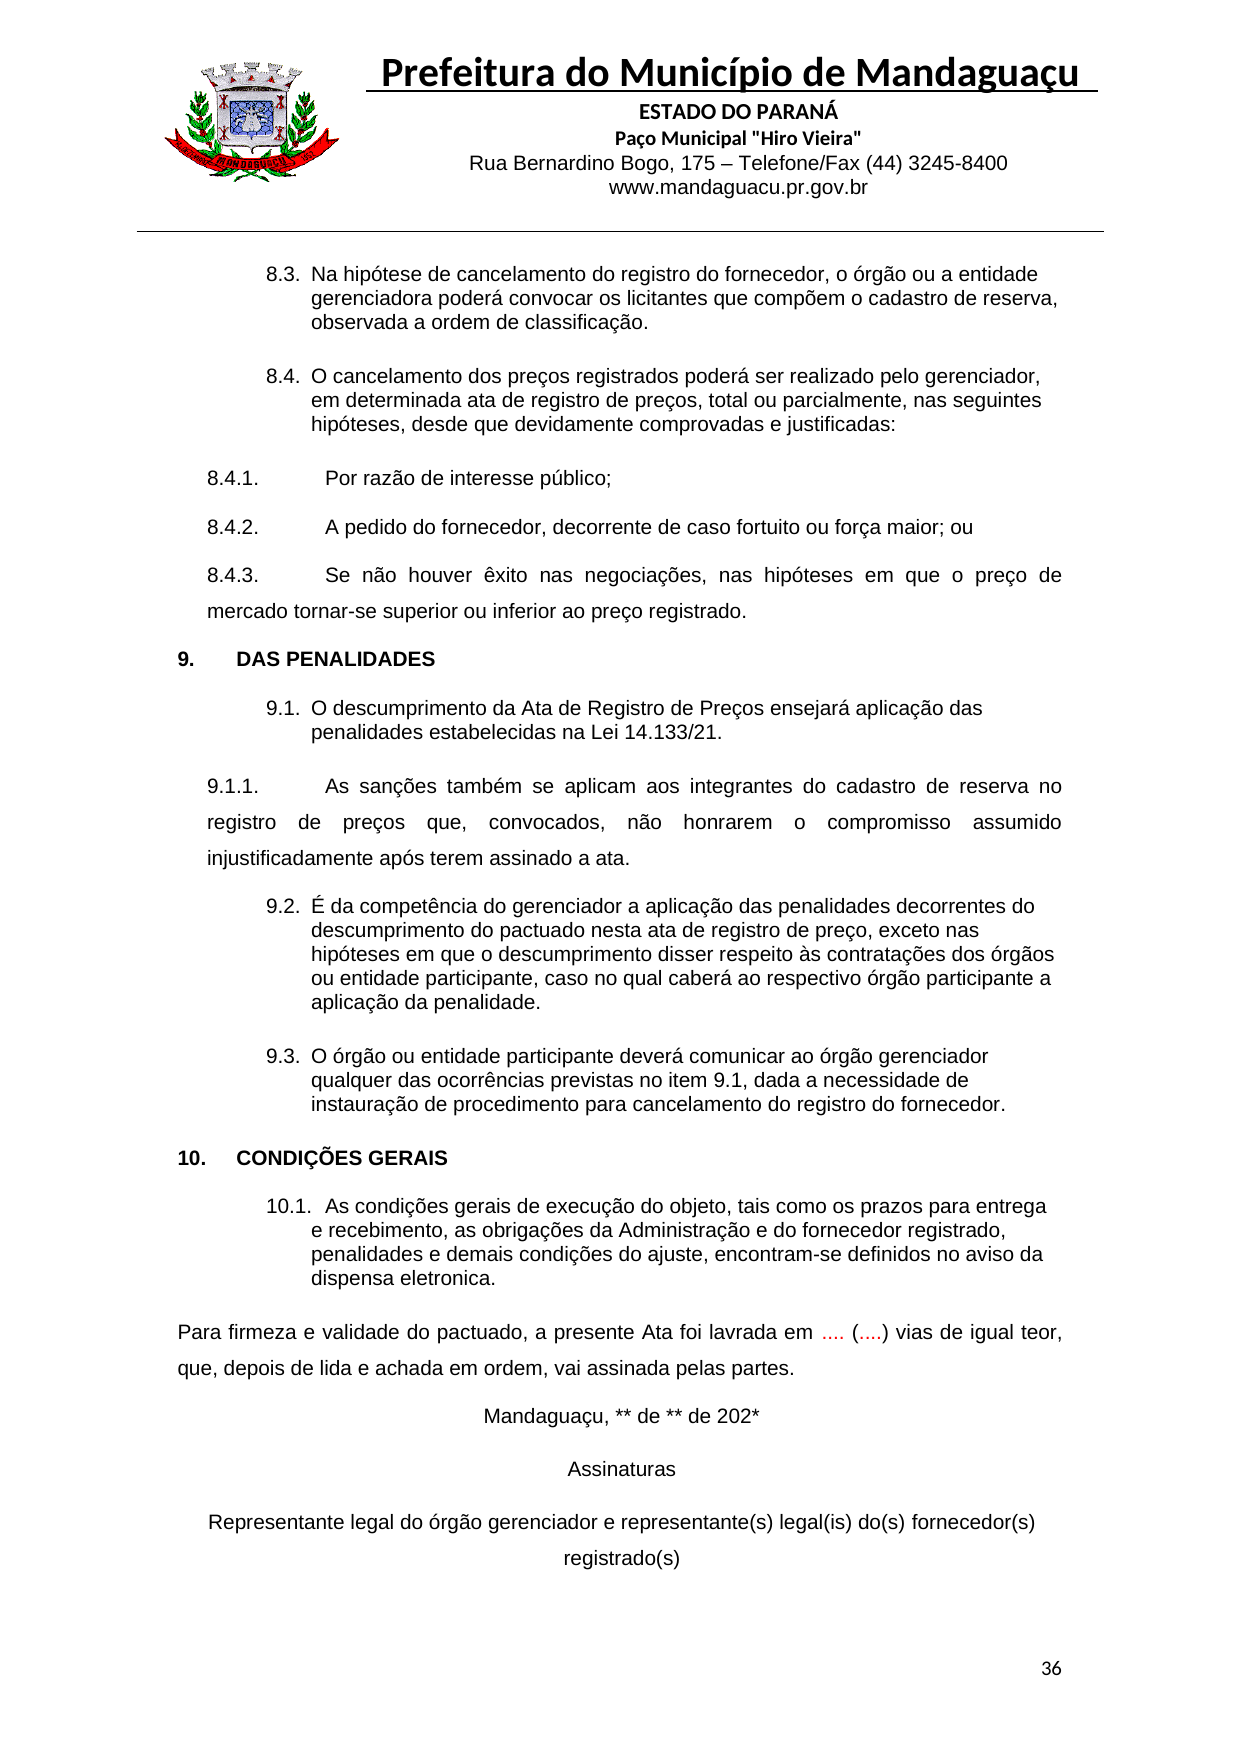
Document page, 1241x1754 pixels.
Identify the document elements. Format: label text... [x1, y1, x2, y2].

list O cancelamento dos preços registrados poderá ser realizado pelo gerenciador, em determinada ata de registro de preços, total ou parcialmente, nas seguintes hipóteses, desde que devidamente comprovadas e justificadas: [266, 364, 1063, 436]
list O descumprimento da Ata de Registro de Preços ensejará aplicação das penalidades estabelecidas na Lei 14.133/21. [266, 696, 1063, 744]
text Mandaguaçu, ** de ** de 202* [177, 1404, 1066, 1428]
list CONDIÇÕES GERAIS [177, 1146, 1063, 1169]
list É da competência do gerenciador a aplicação das penalidades decorrentes do descumprimento do pactuado nesta ata de registro de preço, exceto nas hipóteses em que o descumprimento disser respeito às contratações dos órgãos ou entidade participante, caso no qual caberá ao respectivo órgão participante a aplicação da penalidade. [266, 894, 1063, 1014]
list DAS PENALIDADES [177, 647, 1063, 671]
list Por razão de interesse público; [207, 466, 1063, 490]
text Assinaturas [177, 1457, 1066, 1481]
list O órgão ou entidade participante deverá comunicar ao órgão gerenciador qualquer das ocorrências previstas no item 9.1, dada a necessidade de instauração de procedimento para cancelamento do registro do fornecedor. [266, 1044, 1063, 1116]
list As sanções também se aplicam aos integrantes do cadastro de reserva no registro de preços que, convocados, não honrarem o compromisso assumido injustificadamente após terem assinado a ata. [207, 774, 1063, 869]
text Para firmeza e validade do pactuado, a presente Ata foi lavrada em .... (....) vias de igual teor, que, depois de lida e achada em ordem, vai assinada pelas partes. [177, 1320, 1063, 1380]
text Representante legal do órgão gerenciador e representante(s) legal(is) do(s) fornecedor(s) registrado(s) [177, 1509, 1066, 1569]
list A pedido do fornecedor, decorrente de caso fortuito ou força maior; ou [207, 514, 1063, 538]
list Na hipótese de cancelamento do registro do fornecedor, o órgão ou a entidade gerenciadora poderá convocar os licitantes que compõem o cadastro de reserva, observada a ordem de classificação. [266, 262, 1063, 334]
list Se não houver êxito nas negociações, nas hipóteses em que o preço de mercado tornar-se superior ou inferior ao preço registrado. [207, 563, 1063, 623]
list As condições gerais de execução do objeto, tais como os prazos para entrega e recebimento, as obrigações da Administração e do fornecedor registrado, penalidades e demais condições do ajuste, encontram-se definidos no aviso da dispensa eletronica. [266, 1194, 1063, 1290]
